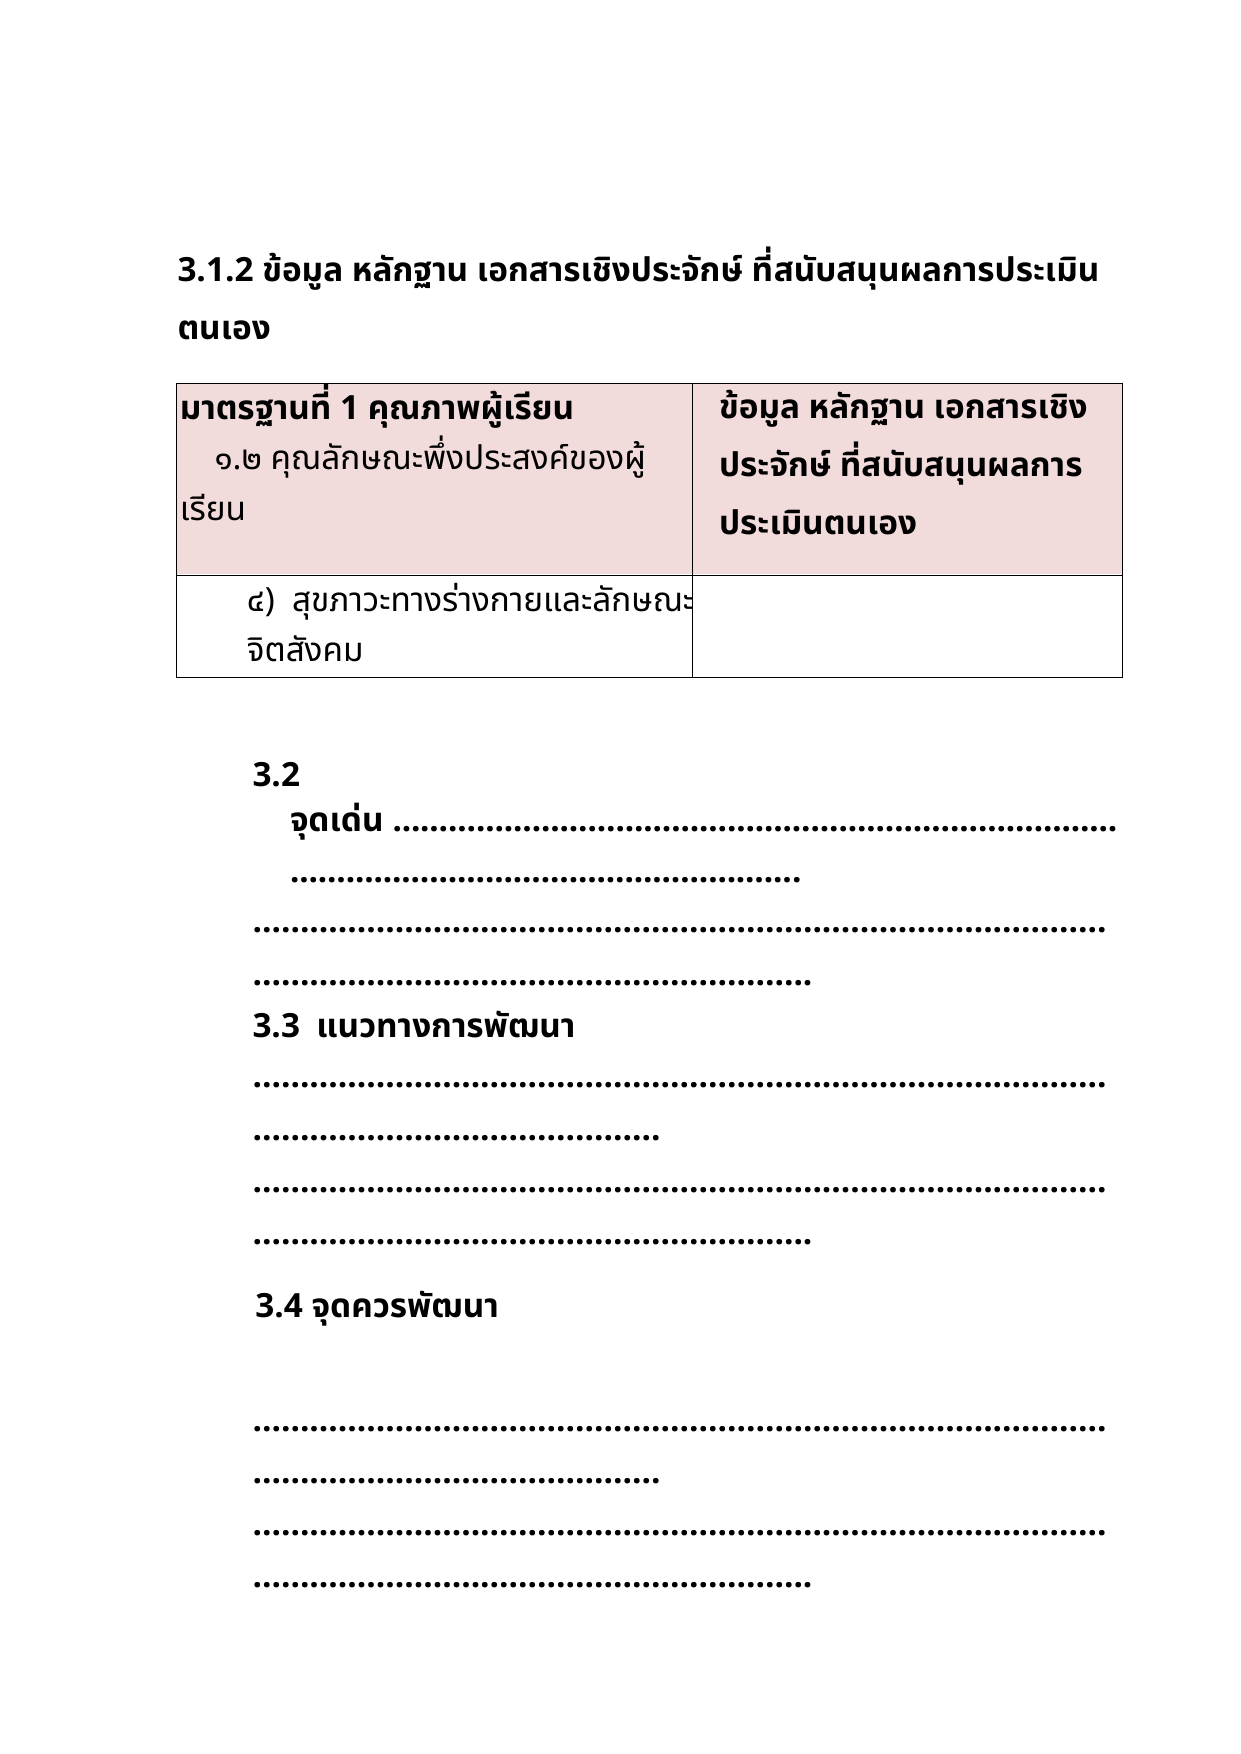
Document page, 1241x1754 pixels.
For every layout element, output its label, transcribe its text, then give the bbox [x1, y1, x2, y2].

table_header มาตรฐานที่ 1 คุณภาพผู้เรียน ๑.๒ คุณลักษณะพึ่งประสงค์ของผู้เรียน [177, 384, 692, 574]
table_cell [693, 576, 1122, 677]
text 3.1.2 ข้อมูล หลักฐาน เอกสารเชิงประจักษ์ ที่สนับสนุนผลการประเมินตนเอง [177, 246, 1122, 354]
text 3.4 จุดควรพัฒนา [177, 1282, 1122, 1332]
list ………………………………………………………………………………………………………………………………….. [252, 1156, 1122, 1254]
list ……………………………………………………………………………………………………………………. [252, 1361, 1122, 1493]
table_cell ๔) สุขภาวะทางร่างกายและลักษณะจิตสังคม [177, 576, 692, 677]
list ………………………………………………………………………………………………………………………………….. [252, 1500, 1122, 1597]
list แนวทางการพัฒนา [252, 1001, 1122, 1052]
list ……………………………………………………………………………………………………………………. [252, 1052, 1122, 1150]
list ………………………………………………………………………………………………………………………………….. [252, 897, 1122, 995]
table_header ข้อมูล หลักฐาน เอกสารเชิงประจักษ์ ที่สนับสนุนผลการประเมินตนเอง [693, 384, 1122, 574]
list จุดเด่น ……………………………………………………………………………………………………………………. [252, 751, 1122, 897]
